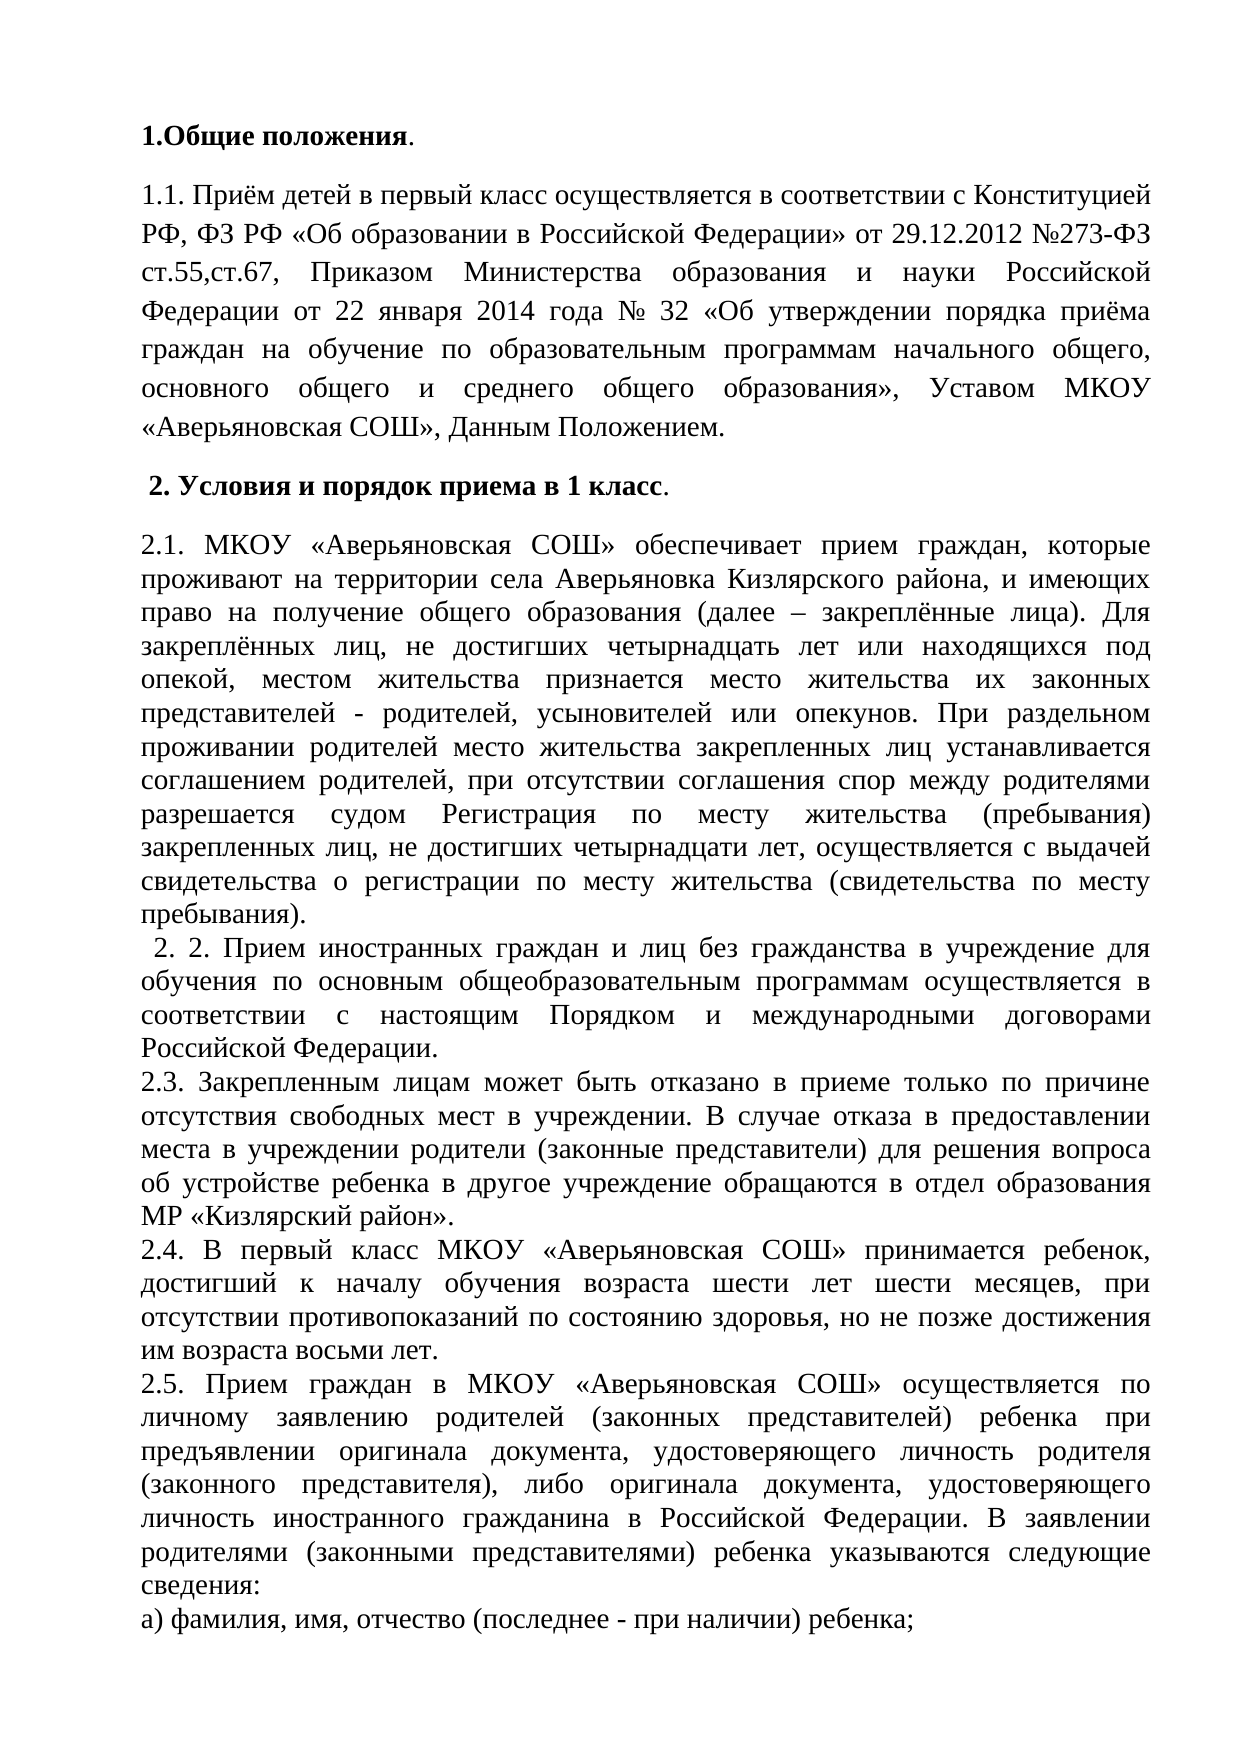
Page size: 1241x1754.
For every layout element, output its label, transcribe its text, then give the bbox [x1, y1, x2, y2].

text 2. 2. Прием иностранных граждан и лиц без гражданства в учреждение для обучения по основным общеобразовательным программам осуществляется в соответствии с настоящим Порядком и международными договорами Российской Федерации. [141, 930, 1152, 1064]
text 2. Условия и порядок приема в 1 класс. [141, 468, 1152, 502]
text 2.4. В первый класс МКОУ «Аверьяновская СОШ» принимается ребенок, достигший к началу обучения возраста шести лет шести месяцев, при отсутствии противопоказаний по состоянию здоровья, но не позже достижения им возраста восьми лет. [141, 1232, 1152, 1366]
text 1.1. Приём детей в первый класс осуществляется в соответствии с Конституцией РФ, ФЗ РФ «Об образовании в Российской Федерации» от 29.12.2012 №273-ФЗ ст.55,ст.67, Приказом Министерства образования и науки Российской Федерации от 22 января 2014 года № 32 «Об утверждении порядка приёма граждан на обучение по образовательным программам начального общего, основного общего и среднего общего образования», Уставом МКОУ «Аверьяновская СОШ», Данным Положением. [141, 177, 1152, 442]
text 2.3. Закрепленным лицам может быть отказано в приеме только по причине отсутствия свободных мест в учреждении. В случае отказа в предоставлении места в учреждении родители (законные представители) для решения вопроса об устройстве ребенка в другое учреждение обращаются в отдел образования МР «Кизлярский район». [141, 1064, 1152, 1232]
text а) фамилия, имя, отчество (последнее - при наличии) ребенка; [141, 1601, 1152, 1634]
text 2.5. Прием граждан в МКОУ «Аверьяновская СОШ» осуществляется по личному заявлению родителей (законных представителей) ребенка при предъявлении оригинала документа, удостоверяющего личность родителя (законного представителя), либо оригинала документа, удостоверяющего личность иностранного гражданина в Российской Федерации. В заявлении родителями (законными представителями) ребенка указываются следующие сведения: [141, 1366, 1152, 1601]
text 2.1. МКОУ «Аверьяновская СОШ» обеспечивает прием граждан, которые проживают на территории села Аверьяновка Кизлярского района, и имеющих право на получение общего образования (далее – закреплённые лица). Для закреплённых лиц, не достигших четырнадцать лет или находящихся под опекой, местом жительства признается место жительства их законных представителей - родителей, усыновителей или опекунов. При раздельном проживании родителей место жительства закрепленных лиц устанавливается соглашением родителей, при отсутствии соглашения спор между родителями разрешается судом Регистрация по месту жительства (пребывания) закрепленных лиц, не достигших четырнадцати лет, осуществляется с выдачей свидетельства о регистрации по месту жительства (свидетельства по месту пребывания). [141, 527, 1152, 930]
text 1.Общие положения. [141, 118, 1152, 152]
